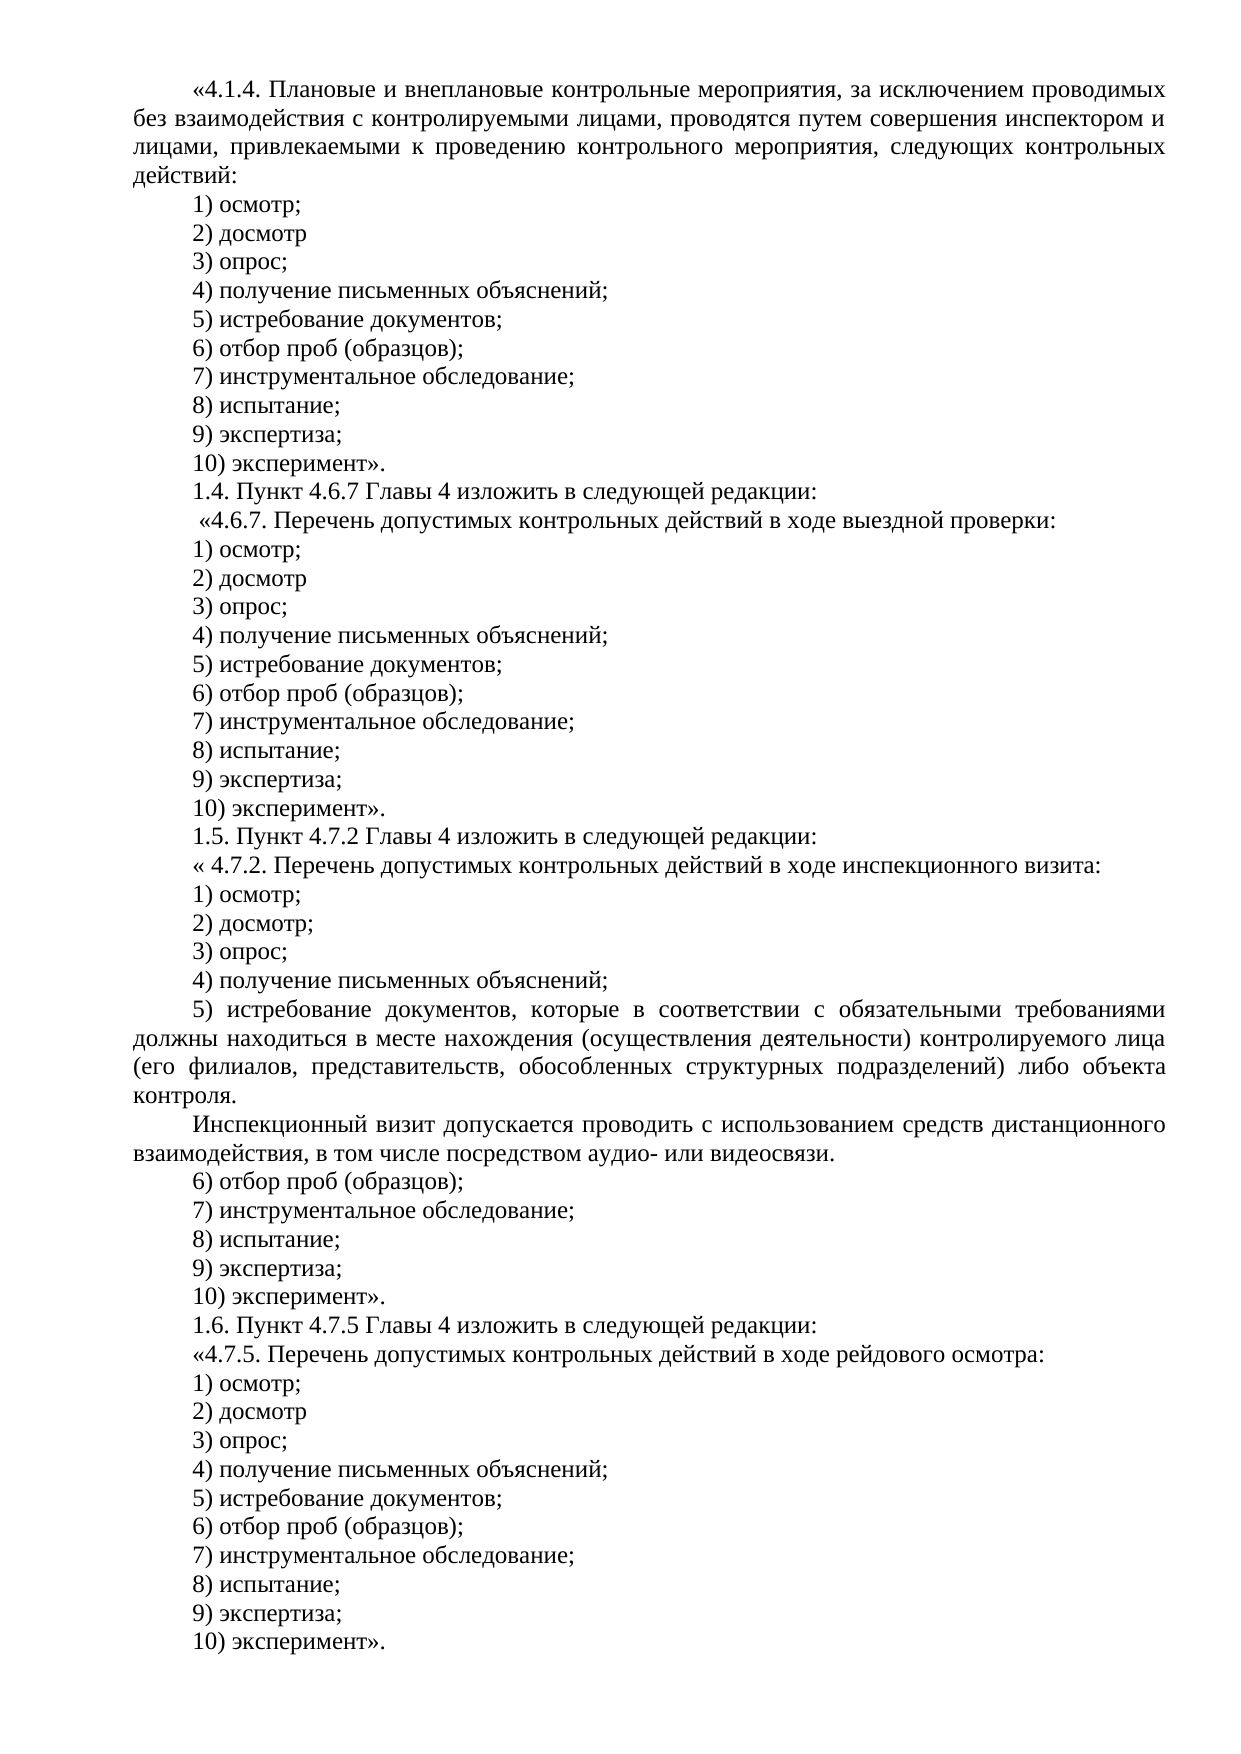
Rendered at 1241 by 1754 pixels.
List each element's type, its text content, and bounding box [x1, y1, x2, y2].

text 7) инструментальное обследование; [133, 1540, 1167, 1569]
text « 4.7.2. Перечень допустимых контрольных действий в ходе инспекционного визита: [133, 850, 1167, 879]
text 5) истребование документов, которые в соответствии с обязательными требованиями должны находиться в месте нахождения (осуществления деятельности) контролируемого лица (его филиалов, представительств, обособленных структурных подразделений) либо объекта контроля. [133, 994, 1167, 1109]
text 4) получение письменных объяснений; [133, 965, 1167, 994]
text 7) инструментальное обследование; [133, 1195, 1167, 1224]
text 6) отбор проб (образцов); [133, 1511, 1167, 1540]
text «4.1.4. Плановые и внеплановые контрольные мероприятия, за исключением проводимых без взаимодействия с контролируемыми лицами, проводятся путем совершения инспектором и лицами, привлекаемыми к проведению контрольного мероприятия, следующих контрольных действий: [133, 74, 1167, 189]
text 2) досмотр; [133, 908, 1167, 936]
text 3) опрос; [192, 246, 1167, 275]
text 10) эксперимент». [192, 448, 1167, 476]
text 9) экспертиза; [133, 1253, 1167, 1281]
text 3) опрос; [133, 936, 1167, 965]
text 2) досмотр [133, 1396, 1167, 1425]
text 6) отбор проб (образцов); [133, 1166, 1167, 1195]
text 7) инструментальное обследование; [192, 361, 1167, 390]
text 4) получение письменных объяснений; [133, 1454, 1167, 1483]
text 1) осмотр; [133, 1368, 1167, 1396]
text 1.4. Пункт 4.6.7 Главы 4 изложить в следующей редакции: [192, 476, 1167, 505]
text 6) отбор проб (образцов); [192, 333, 1167, 361]
text «4.7.5. Перечень допустимых контрольных действий в ходе рейдового осмотра: [133, 1339, 1167, 1368]
text 5) истребование документов; [192, 649, 1167, 678]
text 8) испытание; [133, 1224, 1167, 1253]
text «4.6.7. Перечень допустимых контрольных действий в ходе выездной проверки: [192, 505, 1167, 534]
text 3) опрос; [192, 591, 1167, 620]
text 8) испытание; [133, 1569, 1167, 1598]
text 2) досмотр [192, 218, 1167, 246]
text 1) осмотр; [192, 534, 1167, 563]
text 1) осмотр; [133, 879, 1167, 908]
text 3) опрос; [133, 1425, 1167, 1454]
text 4) получение письменных объяснений; [192, 620, 1167, 649]
text 6) отбор проб (образцов); [192, 678, 1167, 706]
text Инспекционный визит допускается проводить с использованием средств дистанционного взаимодействия, в том числе посредством аудио- или видеосвязи. [133, 1109, 1167, 1166]
text 1.5. Пункт 4.7.2 Главы 4 изложить в следующей редакции: [192, 821, 1167, 850]
text 4) получение письменных объяснений; [192, 275, 1167, 304]
text 10) эксперимент». [133, 1281, 1167, 1310]
text 5) истребование документов; [192, 304, 1167, 333]
text 5) истребование документов; [133, 1483, 1167, 1511]
text 8) испытание; [192, 390, 1167, 419]
text 8) испытание; [192, 735, 1167, 764]
text 1.6. Пункт 4.7.5 Главы 4 изложить в следующей редакции: [192, 1310, 1167, 1339]
text 2) досмотр [192, 563, 1167, 591]
text 9) экспертиза; [192, 419, 1167, 448]
text 9) экспертиза; [192, 764, 1167, 793]
text 1) осмотр; [192, 189, 1167, 218]
text 9) экспертиза; [133, 1598, 1167, 1626]
text 7) инструментальное обследование; [192, 706, 1167, 735]
text 10) эксперимент». [133, 1626, 1167, 1655]
text 10) эксперимент». [192, 793, 1167, 821]
